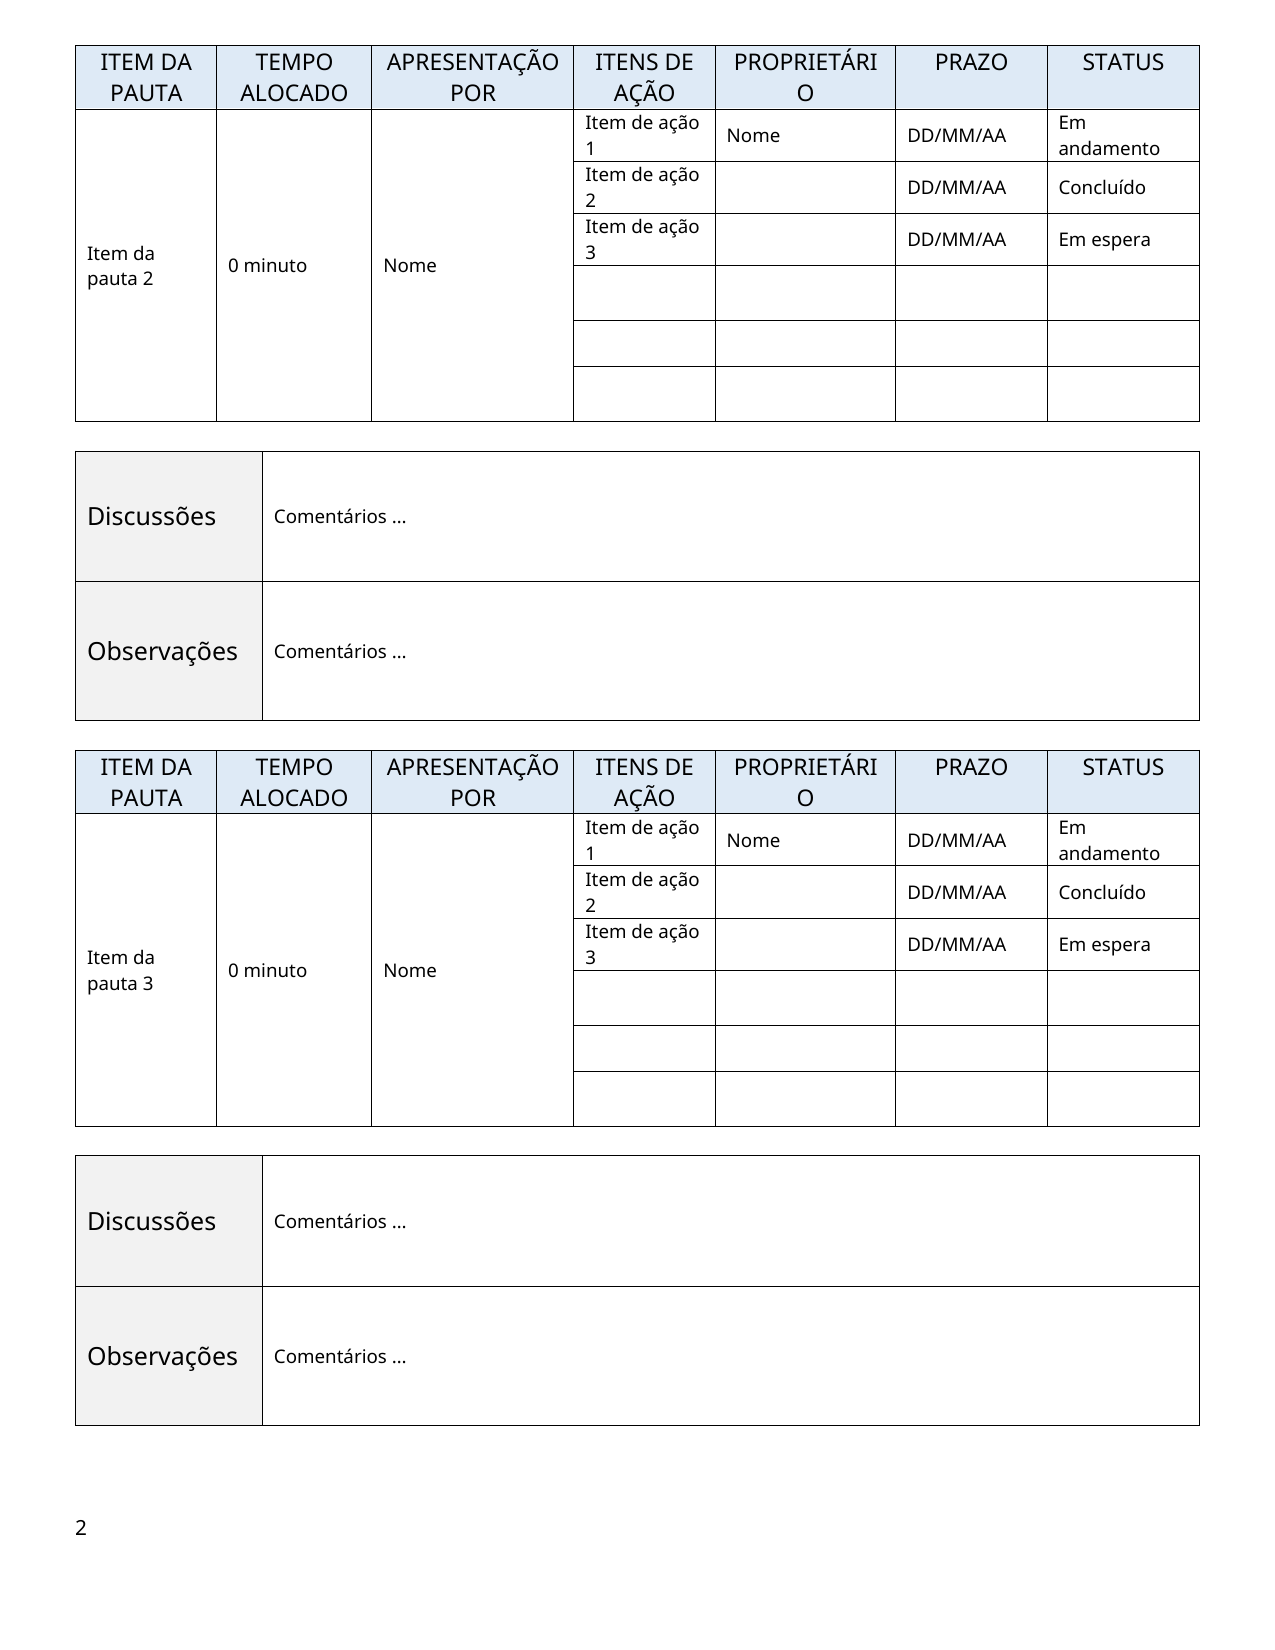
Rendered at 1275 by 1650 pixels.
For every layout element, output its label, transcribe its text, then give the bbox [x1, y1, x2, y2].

table_header Comentários … [263, 1156, 1199, 1286]
table_cell Nome [372, 814, 573, 1126]
table_cell Nome [716, 110, 895, 161]
table_header TEMPO ALOCADO [217, 46, 371, 108]
table_header PRAZO [896, 751, 1047, 813]
table_cell [716, 367, 895, 421]
table_cell [716, 866, 895, 917]
table_header ITENS DE AÇÃO [574, 46, 715, 108]
table_cell Nome [372, 110, 573, 421]
table_cell [896, 1072, 1047, 1126]
table_cell Observações [76, 582, 262, 720]
table_cell Item de ação 3 [574, 214, 715, 265]
table_cell [716, 919, 895, 969]
table_cell Em espera [1048, 919, 1199, 969]
table_cell DD/MM/AA [896, 919, 1047, 969]
table_cell [896, 266, 1047, 320]
table_cell [1048, 1072, 1199, 1126]
table_header ITENS DE AÇÃO [574, 751, 715, 813]
table_cell Item de ação 1 [574, 110, 715, 161]
table_cell Nome [716, 814, 895, 865]
table_cell [896, 367, 1047, 421]
table_cell [1048, 971, 1199, 1025]
table_cell DD/MM/AA [896, 162, 1047, 213]
table_cell DD/MM/AA [896, 214, 1047, 265]
table_cell [716, 1072, 895, 1126]
table_cell [574, 1026, 715, 1071]
table_cell [1048, 321, 1199, 366]
table_cell Em andamento [1048, 814, 1199, 865]
table_header Discussões [76, 452, 262, 581]
table_cell [1048, 1026, 1199, 1071]
table_cell Concluído [1048, 162, 1199, 213]
table_cell [896, 971, 1047, 1025]
table_header Discussões [76, 1156, 262, 1286]
table_cell Comentários … [263, 1287, 1199, 1425]
table_header STATUS [1048, 46, 1199, 108]
table_cell Item de ação 1 [574, 814, 715, 865]
table_header PROPRIETÁRIO [716, 751, 895, 813]
table_cell [716, 1026, 895, 1071]
table_cell DD/MM/AA [896, 866, 1047, 917]
table_cell [1048, 266, 1199, 320]
table_cell Item da pauta 2 [76, 110, 216, 421]
table_cell Item de ação 2 [574, 866, 715, 917]
table_header TEMPO ALOCADO [217, 751, 371, 813]
table_header ITEM DA PAUTA [76, 46, 216, 108]
table_cell 0 minuto [217, 814, 371, 1126]
table_cell Observações [76, 1287, 262, 1425]
table_header STATUS [1048, 751, 1199, 813]
table_header PROPRIETÁRIO [716, 46, 895, 108]
table_cell [896, 321, 1047, 366]
table_cell Em andamento [1048, 110, 1199, 161]
table_cell Item de ação 3 [574, 919, 715, 969]
table_cell 0 minuto [217, 110, 371, 421]
table_cell [574, 971, 715, 1025]
table_header APRESENTAÇÃO POR [372, 751, 573, 813]
table_cell [716, 321, 895, 366]
table_cell [896, 1026, 1047, 1071]
table_cell [574, 367, 715, 421]
table_cell Item de ação 2 [574, 162, 715, 213]
table_cell Em espera [1048, 214, 1199, 265]
table_cell [716, 214, 895, 265]
table_cell DD/MM/AA [896, 814, 1047, 865]
table_cell [574, 321, 715, 366]
table_cell [716, 971, 895, 1025]
table_cell [716, 266, 895, 320]
table_cell [1048, 367, 1199, 421]
table_cell Item da pauta 3 [76, 814, 216, 1126]
table_cell [574, 1072, 715, 1126]
table_header PRAZO [896, 46, 1047, 108]
table_cell DD/MM/AA [896, 110, 1047, 161]
table_header ITEM DA PAUTA [76, 751, 216, 813]
table_cell Concluído [1048, 866, 1199, 917]
table_header Comentários … [263, 452, 1199, 581]
table_cell [716, 162, 895, 213]
table_cell Comentários … [263, 582, 1199, 720]
table_cell [574, 266, 715, 320]
table_header APRESENTAÇÃO POR [372, 46, 573, 108]
